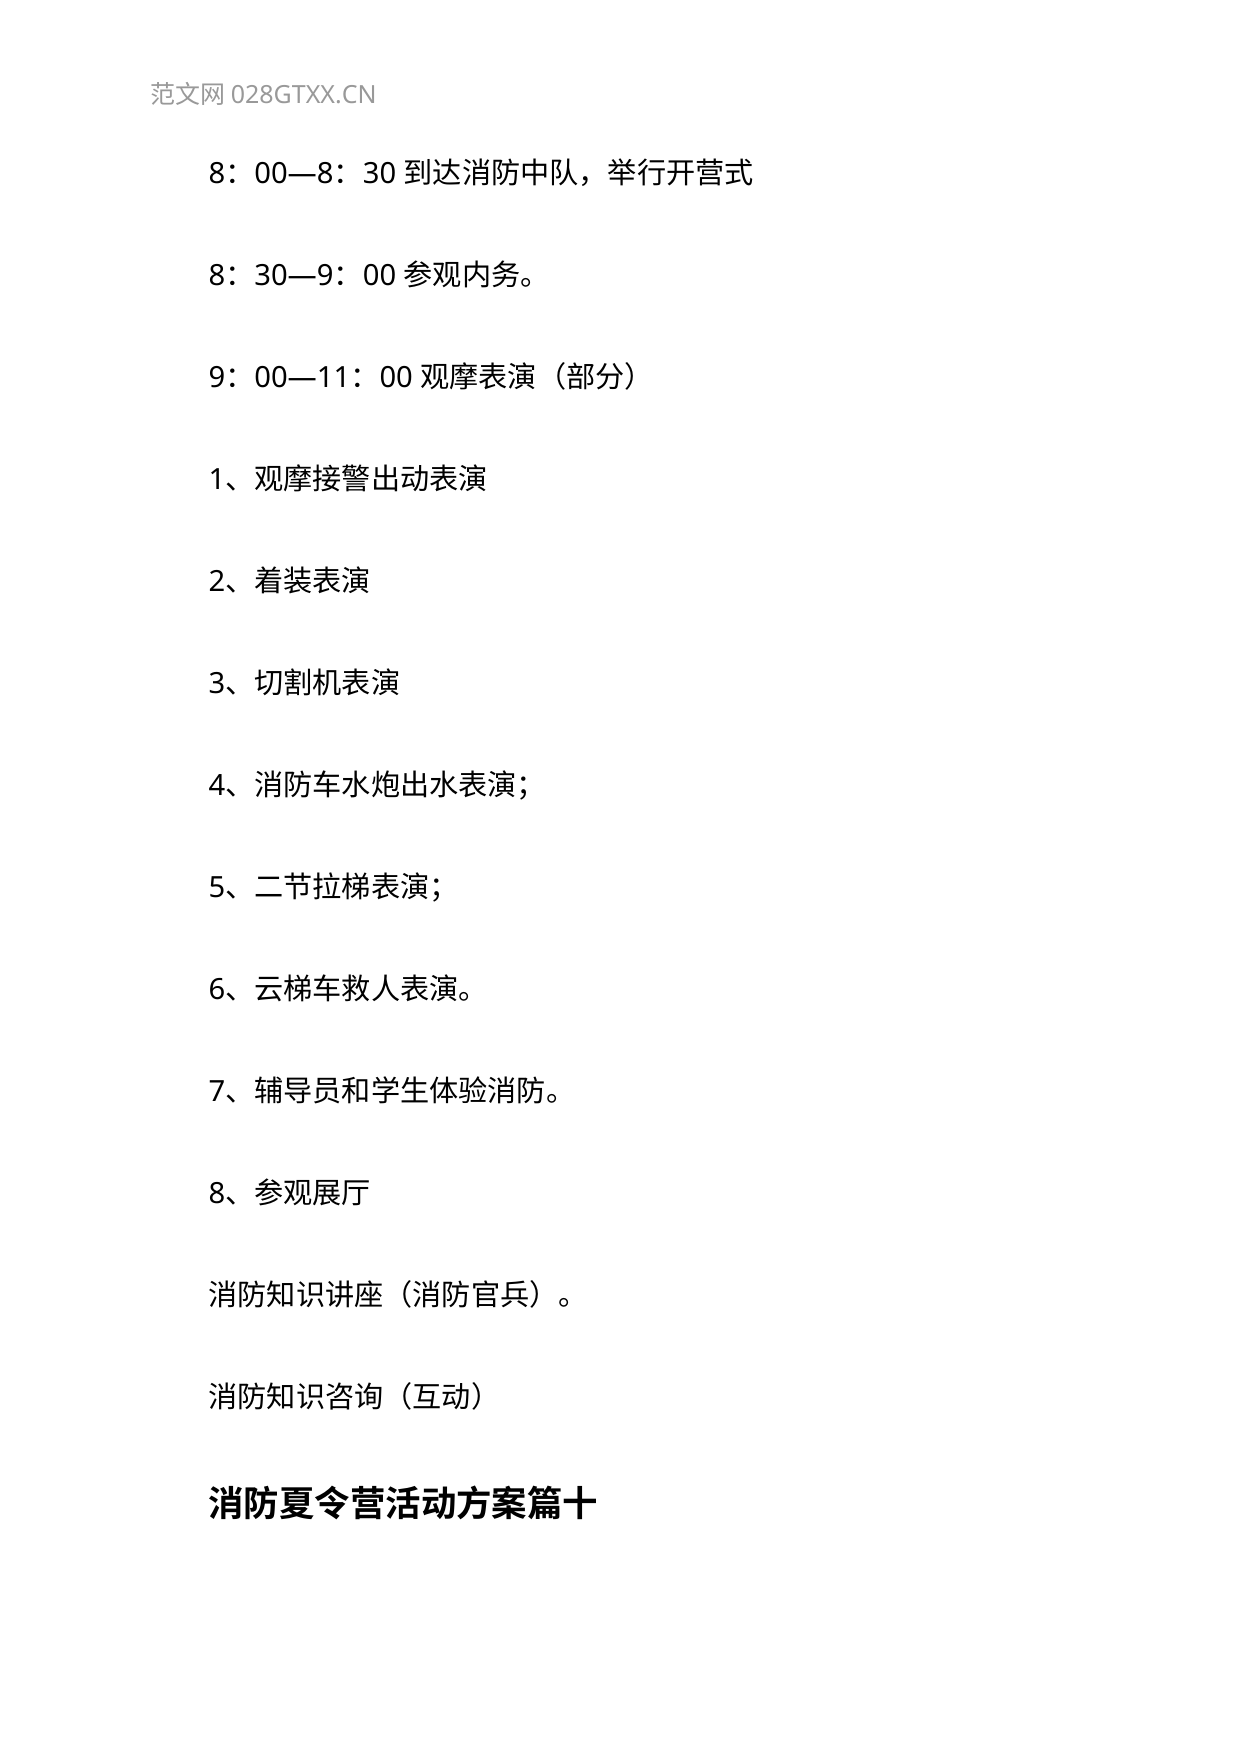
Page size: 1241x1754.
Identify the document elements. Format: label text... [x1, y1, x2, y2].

text 9：00—11：00 观摩表演（部分） [150, 354, 1090, 396]
text 8、参观展厅 [150, 1170, 1090, 1212]
text 消防知识讲座（消防官兵）。 [150, 1272, 1090, 1314]
text 2、着装表演 [150, 558, 1090, 600]
text 8：00—8：30 到达消防中队，举行开营式 [150, 150, 1090, 192]
text 5、二节拉梯表演； [150, 864, 1090, 906]
text 4、消防车水炮出水表演； [150, 762, 1090, 804]
text 3、切割机表演 [150, 660, 1090, 702]
text 消防夏令营活动方案篇十 [150, 1475, 1090, 1527]
text 8：30—9：00 参观内务。 [150, 252, 1090, 294]
text 7、辅导员和学生体验消防。 [150, 1068, 1090, 1110]
text 6、云梯车救人表演。 [150, 966, 1090, 1008]
text 消防知识咨询（互动） [150, 1373, 1090, 1416]
text 1、观摩接警出动表演 [150, 456, 1090, 498]
